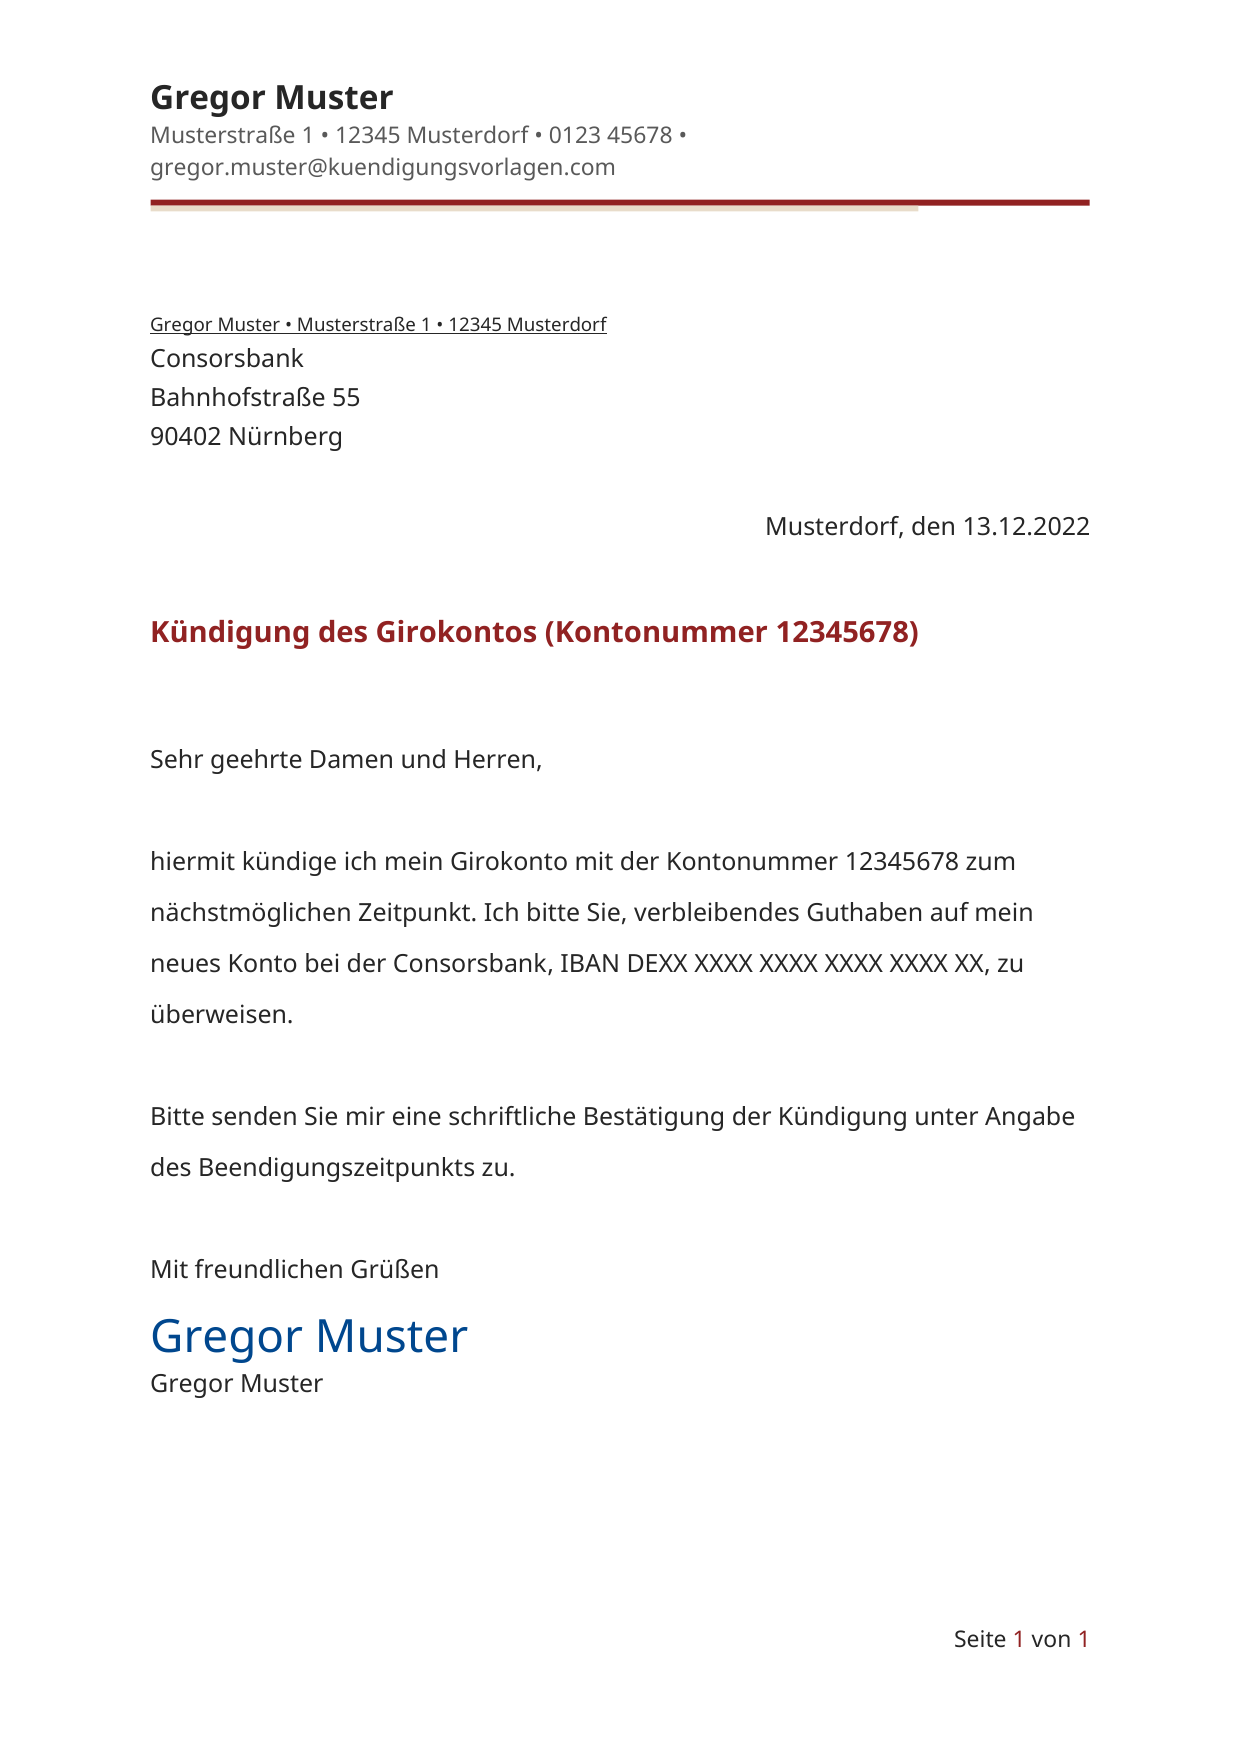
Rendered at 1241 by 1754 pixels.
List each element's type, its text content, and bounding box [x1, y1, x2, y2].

text Consorsbank [150, 341, 1090, 374]
text Gregor Muster [150, 1303, 1090, 1365]
text Bitte senden Sie mir eine schriftliche Bestätigung der Kündigung unter Angabe des Beendigungszeitpunkts zu. [150, 1099, 1090, 1184]
text Bahnhofstraße 55 [150, 380, 1090, 414]
text Mit freundlichen Grüßen [150, 1252, 1090, 1286]
text Sehr geehrte Damen und Herren, [150, 742, 1090, 776]
text 90402 Nürnberg [150, 419, 1090, 453]
text Gregor Muster • Musterstraße 1 • 12345 Musterdorf [150, 311, 1090, 337]
text Kündigung des Girokontos (Kontonummer 12345678) [150, 611, 1090, 651]
text Gregor Muster [150, 1365, 1090, 1399]
text hiermit kündige ich mein Girokonto mit der Kontonummer 12345678 zum nächstmöglichen Zeitpunkt. Ich bitte Sie, verbleibendes Guthaben auf mein neues Konto bei der Consorsbank, IBAN DEXX XXXX XXXX XXXX XXXX XX, zu überweisen. [150, 844, 1090, 1031]
text Musterdorf, den 13.12.2022 [150, 509, 1090, 543]
